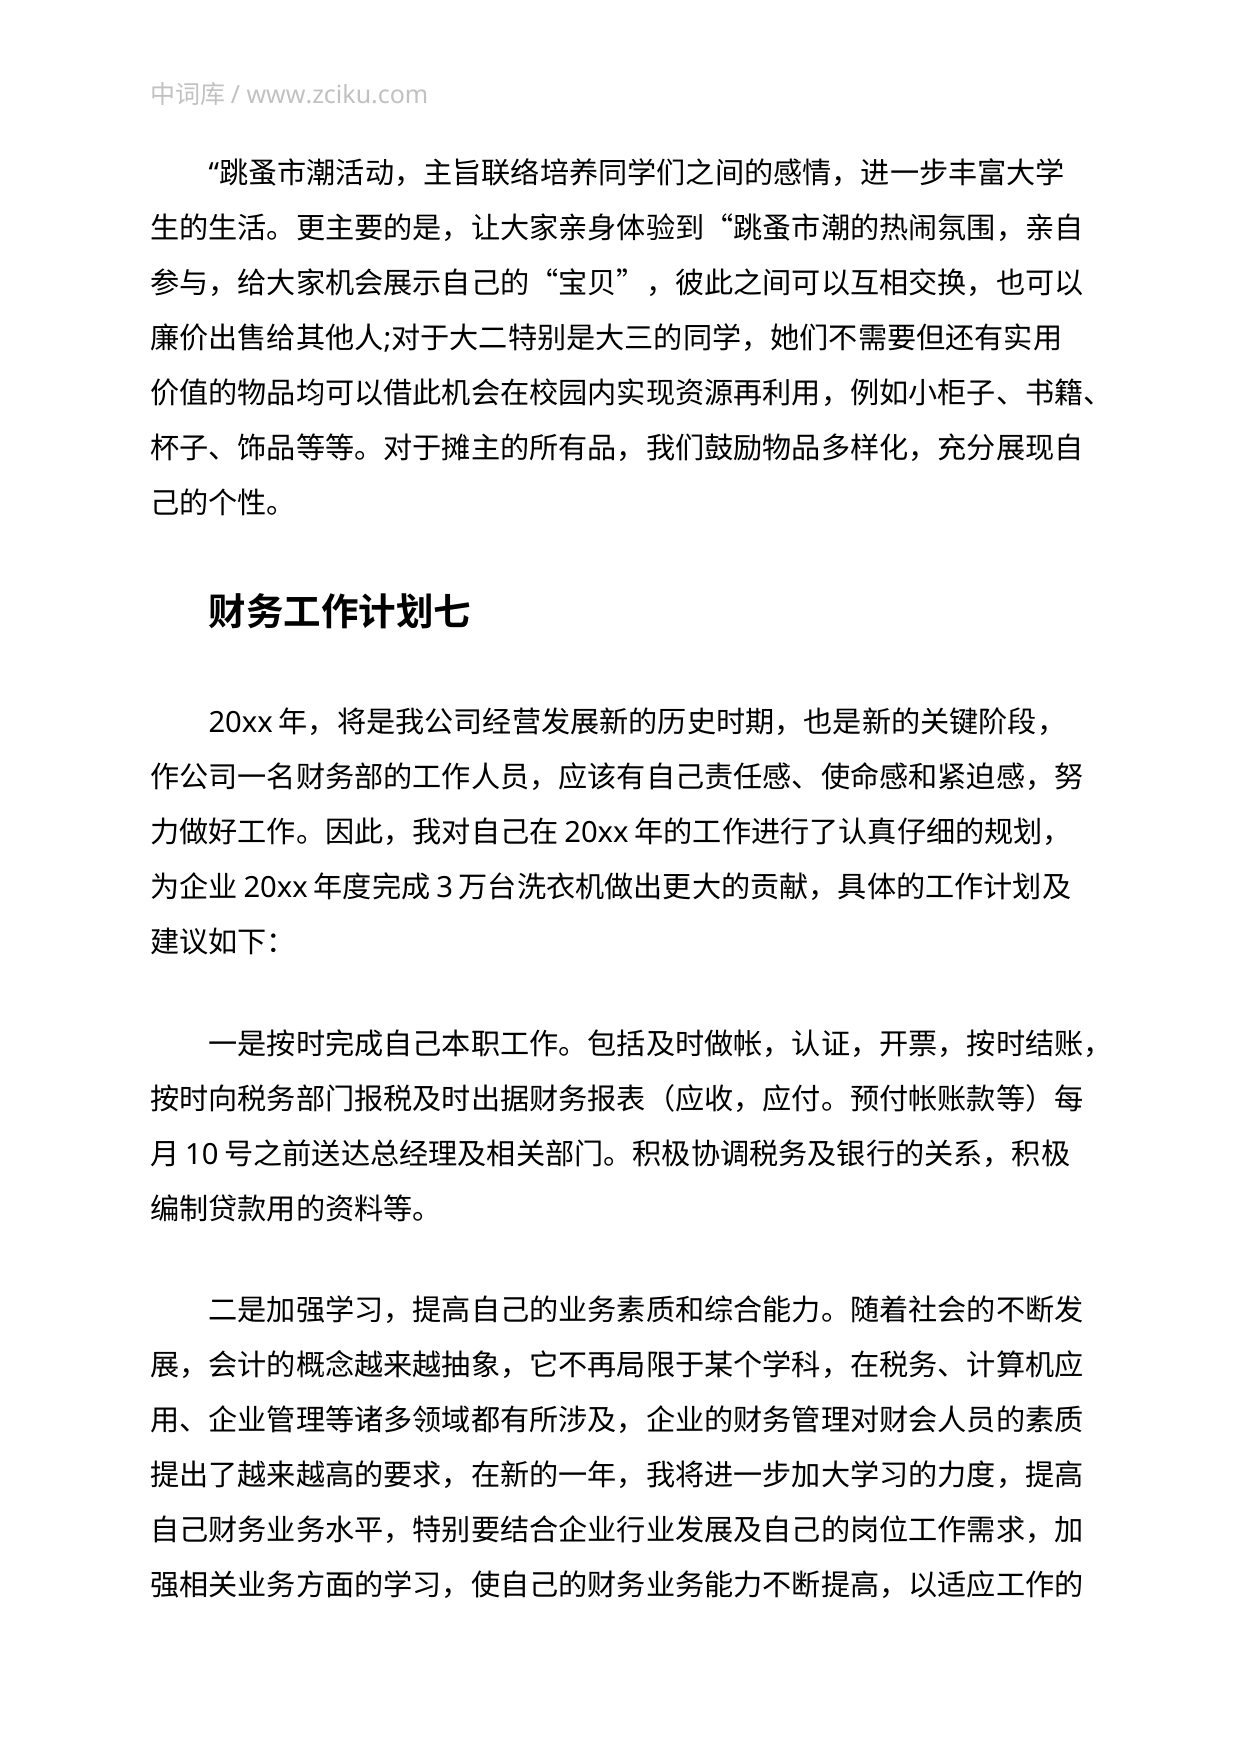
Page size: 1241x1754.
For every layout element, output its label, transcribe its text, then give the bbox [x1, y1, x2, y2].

text 20xx年，将是我公司经营发展新的历史时期，也是新的关键阶段，作公司一名财务部的工作人员，应该有自己责任感、使命感和紧迫感，努力做好工作。因此，我对自己在20xx年的工作进行了认真仔细的规划，为企业20xx年度完成3万台洗衣机做出更大的贡献，具体的工作计划及建议如下： [150, 699, 1090, 961]
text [150, 1287, 1090, 1604]
text “跳蚤市潮活动，主旨联络培养同学们之间的感情，进一步丰富大学生的生活。更主要的是，让大家亲身体验到“跳蚤市潮的热闹氛围，亲自参与，给大家机会展示自己的“宝贝”，彼此之间可以互相交换，也可以廉价出售给其他人;对于大二特别是大三的同学，她们不需要但还有实用价值的物品均可以借此机会在校园内实现资源再利用，例如小柜子、书籍、杯子、饰品等等。对于摊主的所有品，我们鼓励物品多样化，充分展现自己的个性。 [150, 150, 1090, 522]
text 一是按时完成自己本职工作。包括及时做帐，认证，开票，按时结账，按时向税务部门报税及时出据财务报表（应收，应付。预付帐账款等）每月10号之前送达总经理及相关部门。积极协调税务及银行的关系，积极编制贷款用的资料等。 [150, 1020, 1090, 1227]
text 财务工作计划七 [150, 581, 1090, 636]
